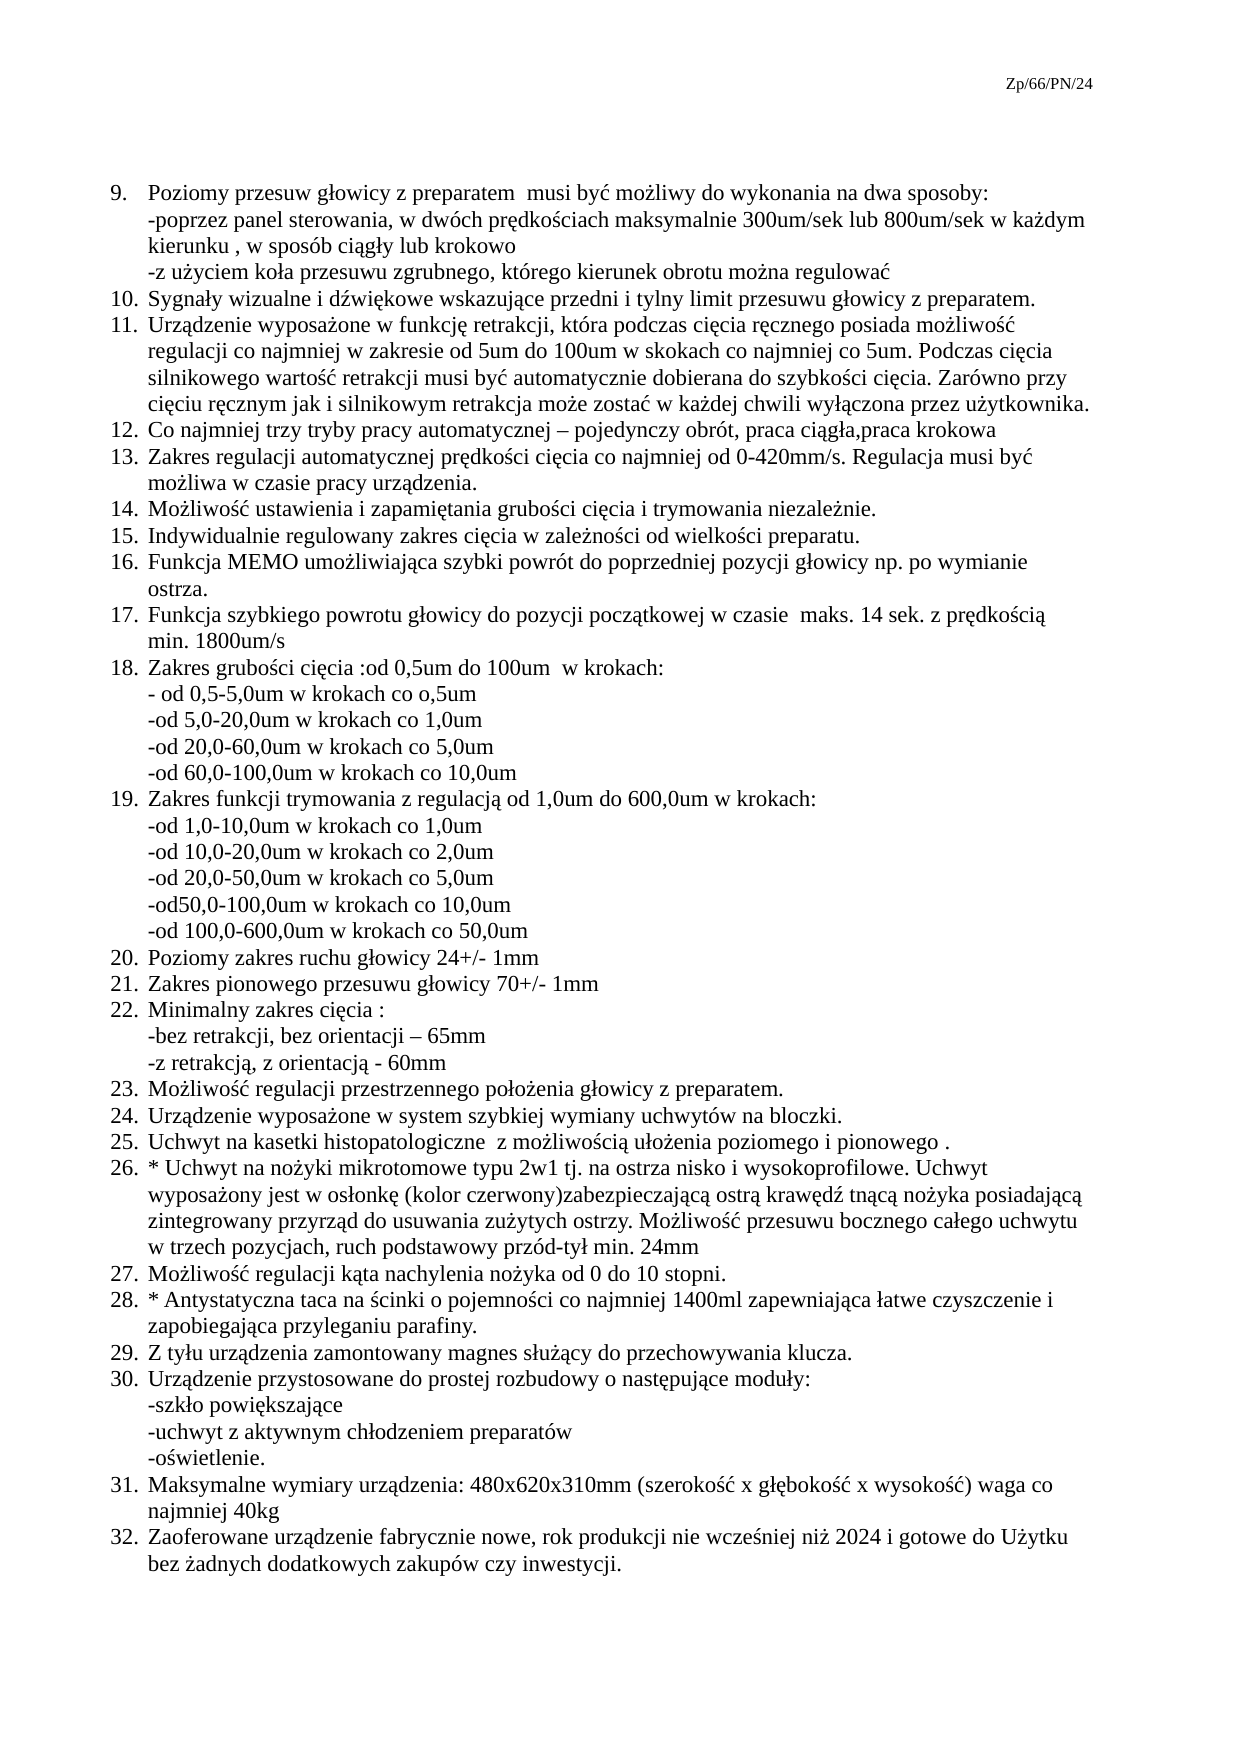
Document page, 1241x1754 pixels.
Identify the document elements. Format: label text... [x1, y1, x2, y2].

list Zakres pionowego przesuwu głowicy 70+/- 1mm [110, 970, 1092, 996]
text -od 10,0-20,0um w krokach co 2,0um [148, 838, 1092, 864]
list Możliwość ustawienia i zapamiętania grubości cięcia i trymowania niezależnie. [110, 496, 1092, 522]
list Zakres funkcji trymowania z regulacją od 1,0um do 600,0um w krokach: [110, 785, 1092, 812]
list Zaoferowane urządzenie fabrycznie nowe, rok produkcji nie wcześniej niż 2024 i gotowe do Użytku bez żadnych dodatkowych zakupów czy inwestycji. [110, 1523, 1092, 1576]
list * Uchwyt na nożyki mikrotomowe typu 2w1 tj. na ostrza nisko i wysokoprofilowe. Uchwyt wyposażony jest w osłonkę (kolor czerwony)zabezpieczającą ostrą krawędź tnącą nożyka posiadającą zintegrowany przyrząd do usuwania zużytych ostrzy. Możliwość przesuwu bocznego całego uchwytu w trzech pozycjach, ruch podstawowy przód-tył min. 24mm [110, 1154, 1092, 1260]
list Co najmniej trzy tryby pracy automatycznej – pojedynczy obrót, praca ciągła,praca krokowa [110, 416, 1092, 443]
list Indywidualnie regulowany zakres cięcia w zależności od wielkości preparatu. [110, 522, 1092, 548]
list Uchwyt na kasetki histopatologiczne z możliwością ułożenia poziomego i pionowego . [110, 1128, 1092, 1154]
list Poziomy przesuw głowicy z preparatem musi być możliwy do wykonania na dwa sposoby: [110, 179, 1092, 206]
list Urządzenie wyposażone w funkcję retrakcji, która podczas cięcia ręcznego posiada możliwość regulacji co najmniej w zakresie od 5um do 100um w skokach co najmniej co 5um. Podczas cięcia silnikowego wartość retrakcji musi być automatycznie dobierana do szybkości cięcia. Zarówno przy cięciu ręcznym jak i silnikowym retrakcja może zostać w każdej chwili wyłączona przez użytkownika. [110, 311, 1092, 416]
list Funkcja MEMO umożliwiająca szybki powrót do poprzedniej pozycji głowicy np. po wymianie ostrza. [110, 548, 1092, 601]
list Poziomy zakres ruchu głowicy 24+/- 1mm [110, 943, 1092, 970]
text -bez retrakcji, bez orientacji – 65mm [148, 1023, 1092, 1049]
list Z tyłu urządzenia zamontowany magnes służący do przechowywania klucza. [110, 1339, 1092, 1365]
list Zakres grubości cięcia :od 0,5um do 100um w krokach: [110, 654, 1092, 680]
text -od 60,0-100,0um w krokach co 10,0um [148, 759, 1092, 785]
text -szkło powiększające [148, 1392, 1092, 1418]
list Zakres regulacji automatycznej prędkości cięcia co najmniej od 0-420mm/s. Regulacja musi być możliwa w czasie pracy urządzenia. [110, 443, 1092, 496]
text -poprzez panel sterowania, w dwóch prędkościach maksymalnie 300um/sek lub 800um/sek w każdym kierunku , w sposób ciągły lub krokowo [148, 206, 1092, 258]
list Urządzenie wyposażone w system szybkiej wymiany uchwytów na bloczki. [110, 1102, 1092, 1128]
text -z użyciem koła przesuwu zgrubnego, którego kierunek obrotu można regulować [148, 258, 1092, 285]
list Maksymalne wymiary urządzenia: 480x620x310mm (szerokość x głębokość x wysokość) waga co najmniej 40kg [110, 1471, 1092, 1523]
list Minimalny zakres cięcia : [110, 996, 1092, 1023]
text -od50,0-100,0um w krokach co 10,0um [148, 891, 1092, 917]
text -od 5,0-20,0um w krokach co 1,0um [148, 706, 1092, 733]
text -od 20,0-50,0um w krokach co 5,0um [148, 864, 1092, 891]
list Możliwość regulacji kąta nachylenia nożyka od 0 do 10 stopni. [110, 1260, 1092, 1286]
text -oświetlenie. [148, 1444, 1092, 1471]
text -od 1,0-10,0um w krokach co 1,0um [148, 812, 1092, 838]
list Sygnały wizualne i dźwiękowe wskazujące przedni i tylny limit przesuwu głowicy z preparatem. [110, 285, 1092, 311]
list * Antystatyczna taca na ścinki o pojemności co najmniej 1400ml zapewniająca łatwe czyszczenie i zapobiegająca przyleganiu parafiny. [110, 1286, 1092, 1339]
list Możliwość regulacji przestrzennego położenia głowicy z preparatem. [110, 1075, 1092, 1102]
text -uchwyt z aktywnym chłodzeniem preparatów [148, 1418, 1092, 1444]
text -od 20,0-60,0um w krokach co 5,0um [148, 733, 1092, 759]
text -z retrakcją, z orientacją - 60mm [148, 1049, 1092, 1075]
text - od 0,5-5,0um w krokach co o,5um [148, 680, 1092, 706]
list Urządzenie przystosowane do prostej rozbudowy o następujące moduły: [110, 1365, 1092, 1392]
text -od 100,0-600,0um w krokach co 50,0um [148, 917, 1092, 943]
list Funkcja szybkiego powrotu głowicy do pozycji początkowej w czasie maks. 14 sek. z prędkością min. 1800um/s [110, 601, 1092, 654]
